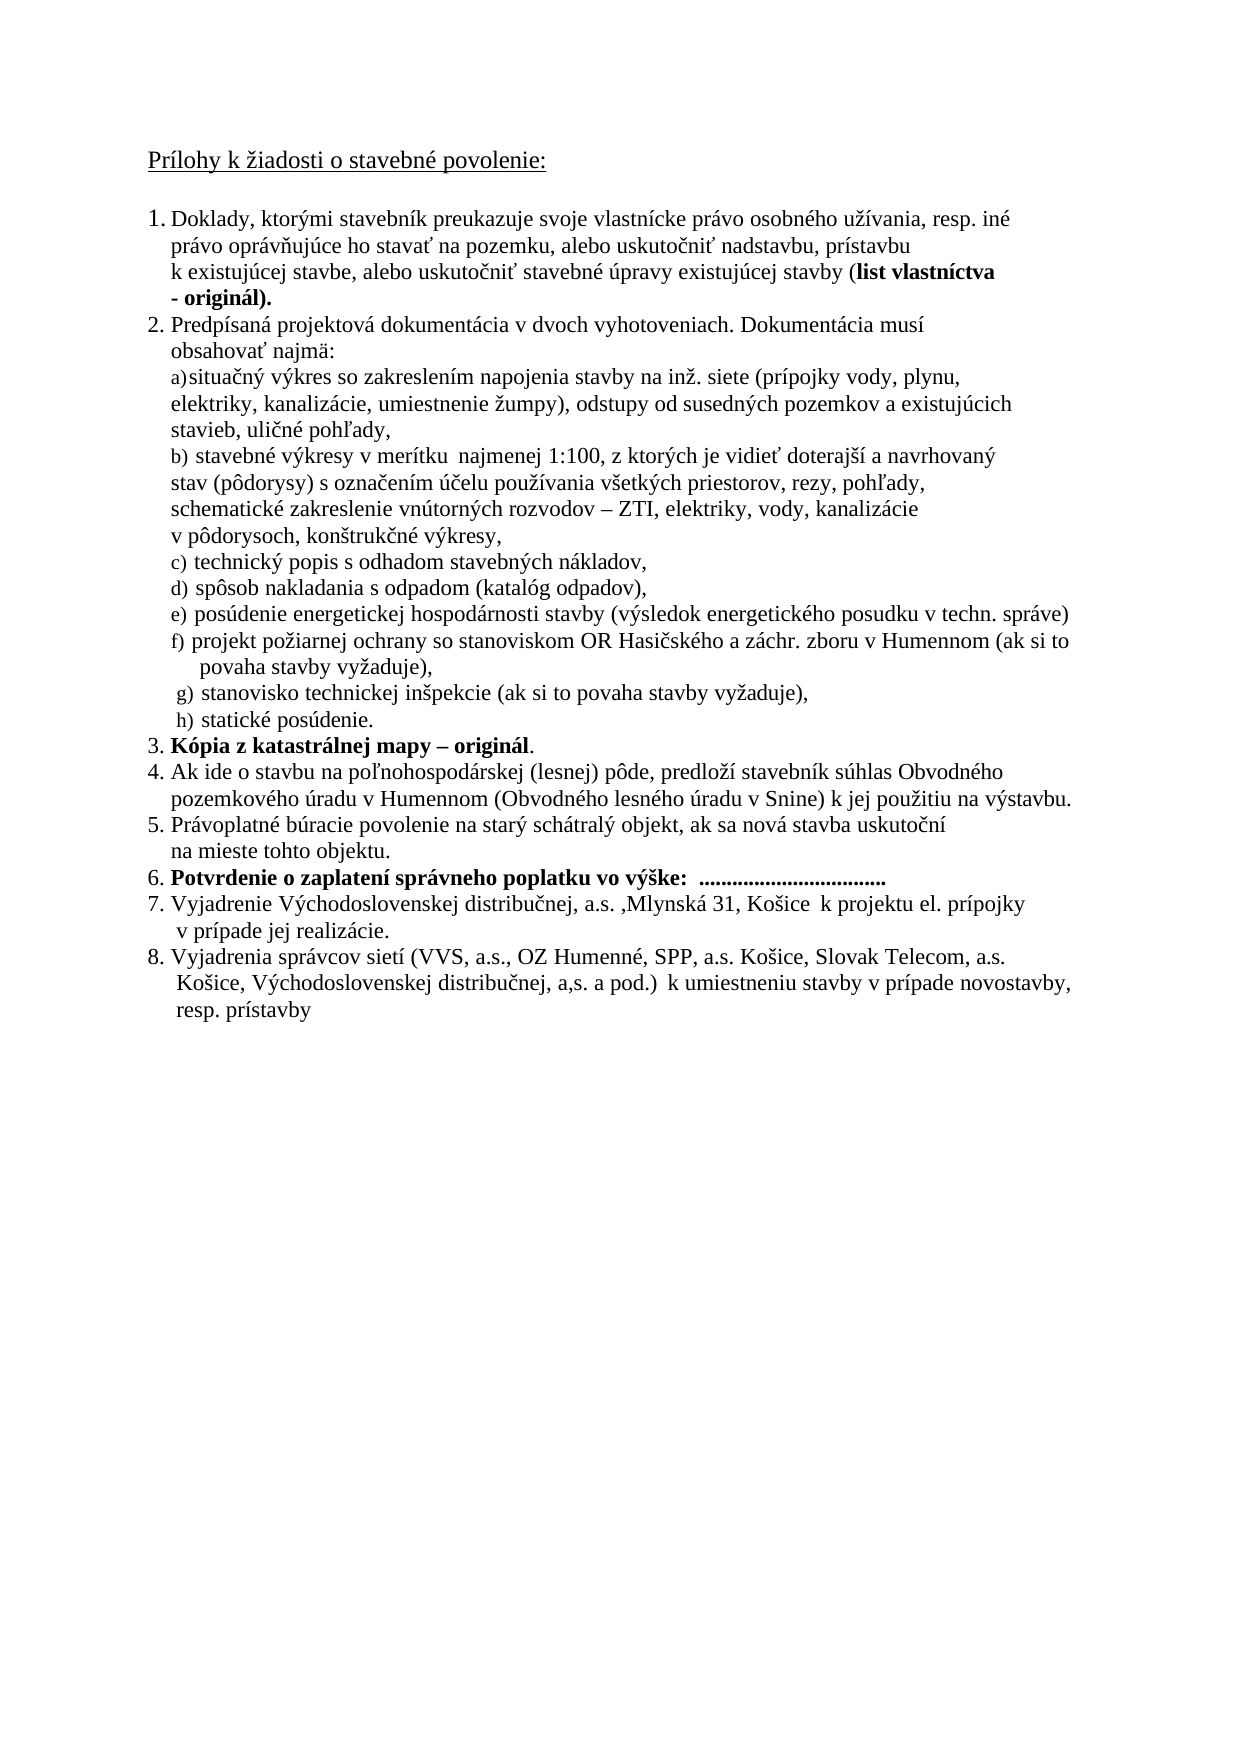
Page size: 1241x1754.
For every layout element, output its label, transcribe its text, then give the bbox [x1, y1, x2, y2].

list stavebné výkresy v merítku najmenej 1:100, z ktorých je vidieť doterajší a navrhovaný stav (pôdorysy) s označením účelu používania všetkých priestorov, rezy, pohľady, [171, 443, 997, 495]
subtitle Prílohy k žiadosti o stavebné povolenie: [147, 146, 1107, 174]
subtitle - originál). [171, 284, 1107, 311]
list Vyjadrenia správcov sietí (VVS, a.s., OZ Humenné, SPP, a.s. Košice, Slovak Telecom, a.s. [147, 943, 1107, 969]
subtitle Potvrdenie o zaplatení správneho poplatku vo výške: .................................. [147, 864, 1107, 890]
subtitle Kópia z katastrálnej mapy – originál. [147, 732, 1107, 758]
text pozemkového úradu v Humennom (Obvodného lesného úradu v Snine) k jej použitiu na výstavbu. [171, 785, 1107, 811]
list Právoplatné búracie povolenie na starý schátralý objekt, ak sa nová stavba uskutoční na mieste tohto objektu. [147, 811, 973, 864]
text schematické zakreslenie vnútorných rozvodov – ZTI, elektriky, vody, kanalizácie v pôdorysoch, konštrukčné výkresy, [171, 495, 923, 548]
text k existujúcej stavbe, alebo uskutočniť stavebné úpravy existujúcej stavby (list vlastníctva [171, 258, 1107, 284]
list Ak ide o stavbu na poľnohospodárskej (lesnej) pôde, predloží stavebník súhlas Obvodného [147, 759, 1107, 785]
list Vyjadrenie Východoslovenskej distribučnej, a.s. ,Mlynská 31, Košice k projektu el. prípojky v prípade jej realizácie. [147, 891, 1027, 943]
list Doklady, ktorými stavebník preukazuje svoje vlastnícke právo osobného užívania, resp. iné právo oprávňujúce ho stavať na pozemku, alebo uskutočniť nadstavbu, prístavbu [147, 203, 1012, 258]
list Predpísaná projektová dokumentácia v dvoch vyhotoveniach. Dokumentácia musí obsahovať najmä: [147, 311, 924, 363]
text Košice, Východoslovenskej distribučnej, a,s. a pod.) k umiestneniu stavby v prípade novostavby, resp. prístavby [176, 969, 1107, 1022]
list spôsob nakladania s odpadom (katalóg odpadov), [171, 574, 1107, 601]
list stanovisko technickej inšpekcie (ak si to povaha stavby vyžaduje), [176, 680, 1107, 706]
list statické posúdenie. [176, 706, 1107, 732]
list technický popis s odhadom stavebných nákladov, [171, 548, 1107, 574]
list situačný výkres so zakreslením napojenia stavby na inž. siete (prípojky vody, plynu, [171, 363, 1107, 390]
list projekt požiarnej ochrany so stanoviskom OR Hasičského a záchr. zboru v Humennom (ak si to povaha stavby vyžaduje), [171, 627, 1069, 680]
list posúdenie energetickej hospodárnosti stavby (výsledok energetického posudku v techn. správe) [171, 601, 1107, 627]
text elektriky, kanalizácie, umiestnenie žumpy), odstupy od susedných pozemkov a existujúcich stavieb, uličné pohľady, [171, 390, 1076, 443]
